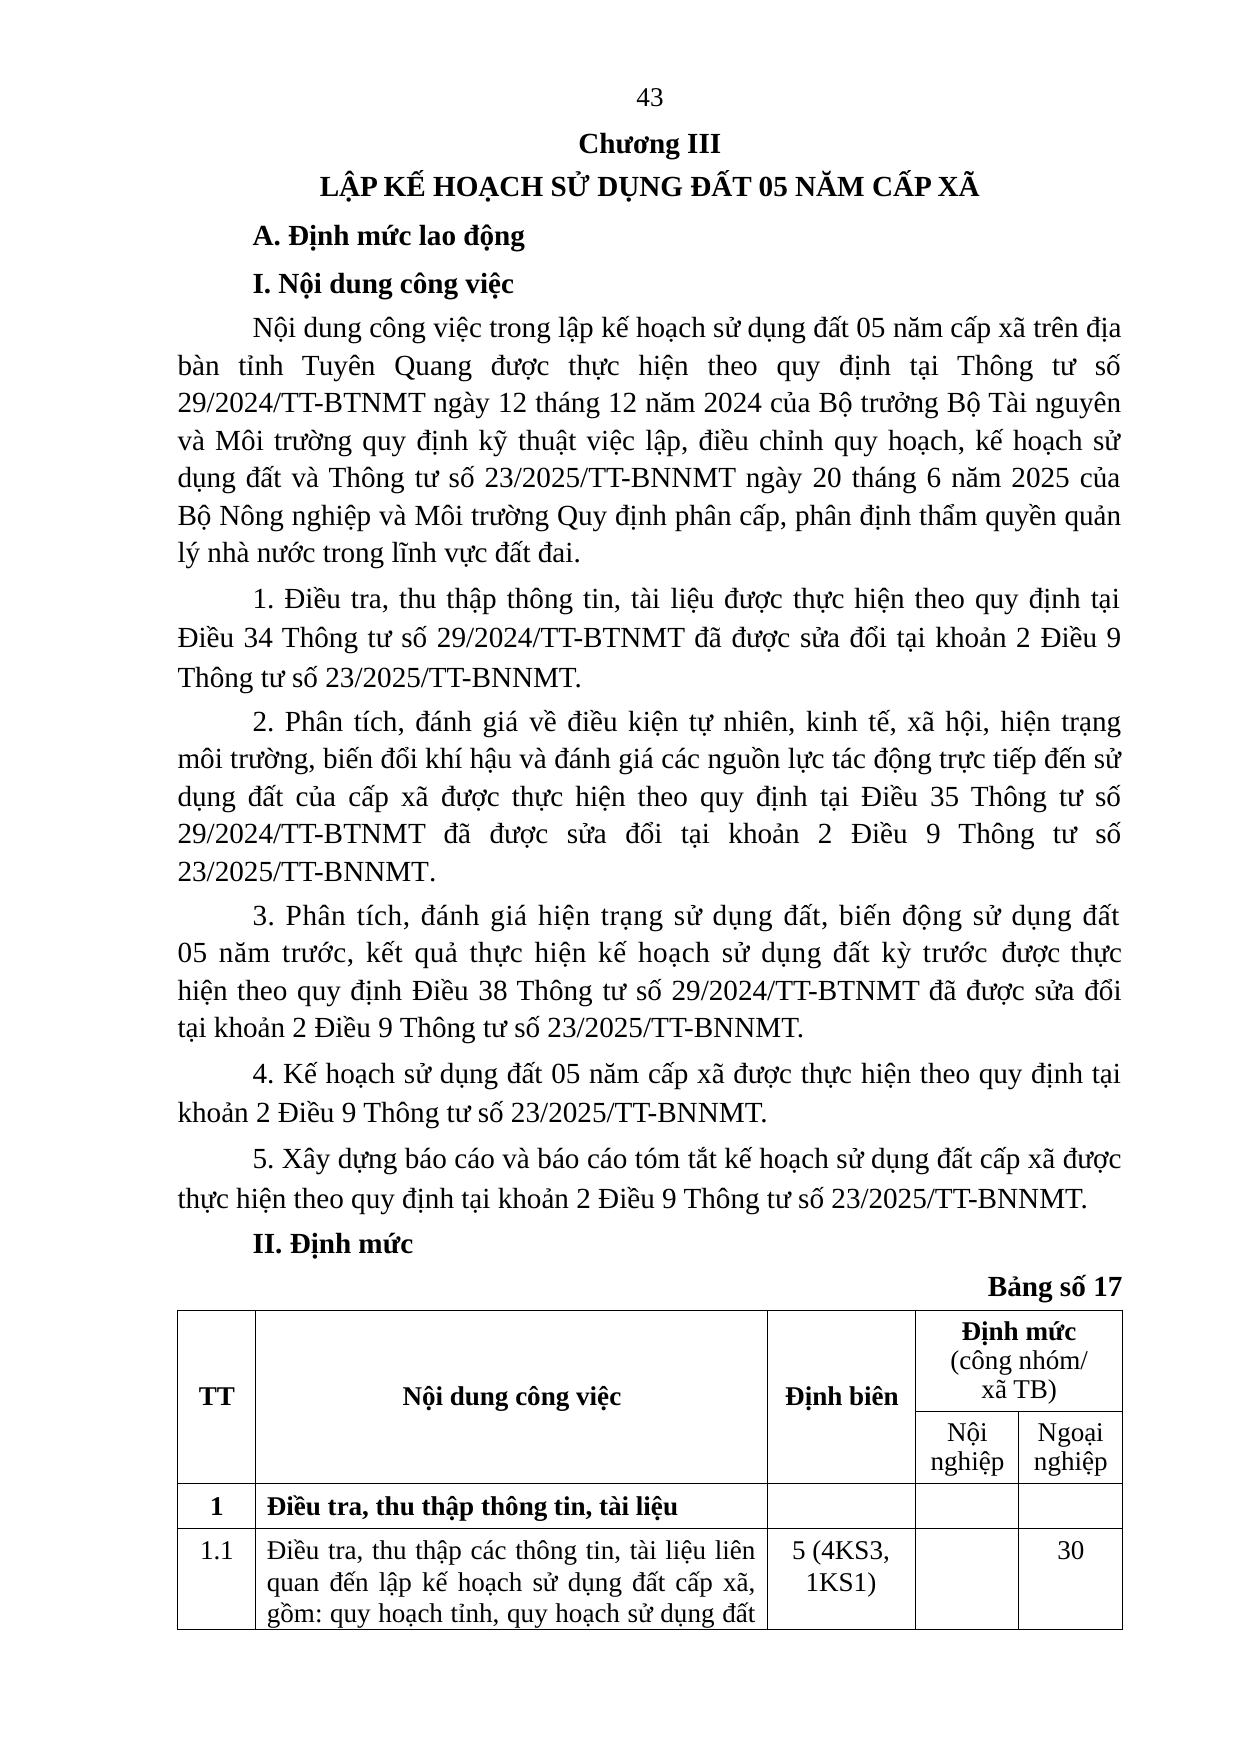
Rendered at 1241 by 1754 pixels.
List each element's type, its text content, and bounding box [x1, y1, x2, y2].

table_cell [916, 1529, 1018, 1628]
table_cell Ngoại nghiệp [1019, 1412, 1122, 1483]
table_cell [256, 1529, 767, 1628]
table_cell 5 (4KS3, 1KS1) [768, 1529, 915, 1628]
text Nội dung công việc trong lập kế hoạch sử dụng đất 05 năm cấp xã trên địa bàn tỉnh Tuyên Quang được thực hiện theo quy định tại Thông tư số 29/2024/TT-BTNMT ngày 12 tháng 12 năm 2024 của Bộ trưởng Bộ Tài nguyên và Môi trường quy định kỹ thuật việc lập, điều chỉnh quy hoạch, kế hoạch sử dụng đất và Thông tư số 23/2025/TT-BNNMT ngày 20 tháng 6 năm 2025 của Bộ Nông nghiệp và Môi trường Quy định phân cấp, phân định thẩm quyền quản lý nhà nước trong lĩnh vực đất đai. [177, 308, 1122, 570]
table_cell Nội nghiệp [916, 1412, 1018, 1483]
text 3. Phân tích, đánh giá hiện trạng sử dụng đất, biến động sử dụng đất 05 năm trước, kết quả thực hiện kế hoạch sử dụng đất kỳ trước được thực hiện theo quy định Điều 38 Thông tư số 29/2024/TT-BTNMT đã được sửa đổi tại khoản 2 Điều 9 Thông tư số 23/2025/TT-BNNMT. [177, 895, 1122, 1045]
text Bảng số 17 [177, 1268, 1122, 1303]
table_header Định mức (công nhóm/ xã TB) [916, 1311, 1122, 1411]
table_cell 30 [1019, 1529, 1122, 1628]
table_cell [768, 1484, 915, 1527]
table_header Nội dung công việc [256, 1311, 767, 1483]
table_cell [1019, 1484, 1122, 1527]
table_cell Điều tra, thu thập thông tin, tài liệu [256, 1484, 767, 1527]
text 5. Xây dựng báo cáo và báo cáo tóm tắt kế hoạch sử dụng đất cấp xã được thực hiện theo quy định tại khoản 2 Điều 9 Thông tư số 23/2025/TT-BNNMT. [177, 1137, 1122, 1216]
table_header Định biên [768, 1311, 915, 1483]
subtitle I. Nội dung công việc [177, 260, 1122, 301]
subtitle II. Định mức [177, 1222, 1122, 1262]
table_header TT [178, 1311, 255, 1483]
text 2. Phân tích, đánh giá về điều kiện tự nhiên, kinh tế, xã hội, hiện trạng môi trường, biến đổi khí hậu và đánh giá các nguồn lực tác động trực tiếp đến sử dụng đất của cấp xã được thực hiện theo quy định tại Điều 35 Thông tư số 29/2024/TT-BTNMT đã được sửa đổi tại khoản 2 Điều 9 Thông tư số 23/2025/TT-BNNMT. [177, 701, 1122, 889]
table_cell [916, 1484, 1018, 1527]
text 4. Kế hoạch sử dụng đất 05 năm cấp xã được thực hiện theo quy định tại khoản 2 Điều 9 Thông tư số 23/2025/TT-BNNMT. [177, 1051, 1122, 1131]
text 1. Điều tra, thu thập thông tin, tài liệu được thực hiện theo quy định tại Điều 34 Thông tư số 29/2024/TT-BTNMT đã được sửa đổi tại khoản 2 Điều 9 Thông tư số 23/2025/TT-BNNMT. [177, 576, 1122, 695]
subtitle Chương III LẬP KẾ HOẠCH SỬ DỤNG ĐẤT 05 NĂM CẤP XÃ [177, 118, 1122, 206]
subtitle A. Định mức lao động [177, 212, 1122, 253]
table_cell 1.1 [178, 1529, 255, 1628]
table_cell 1 [178, 1484, 255, 1527]
